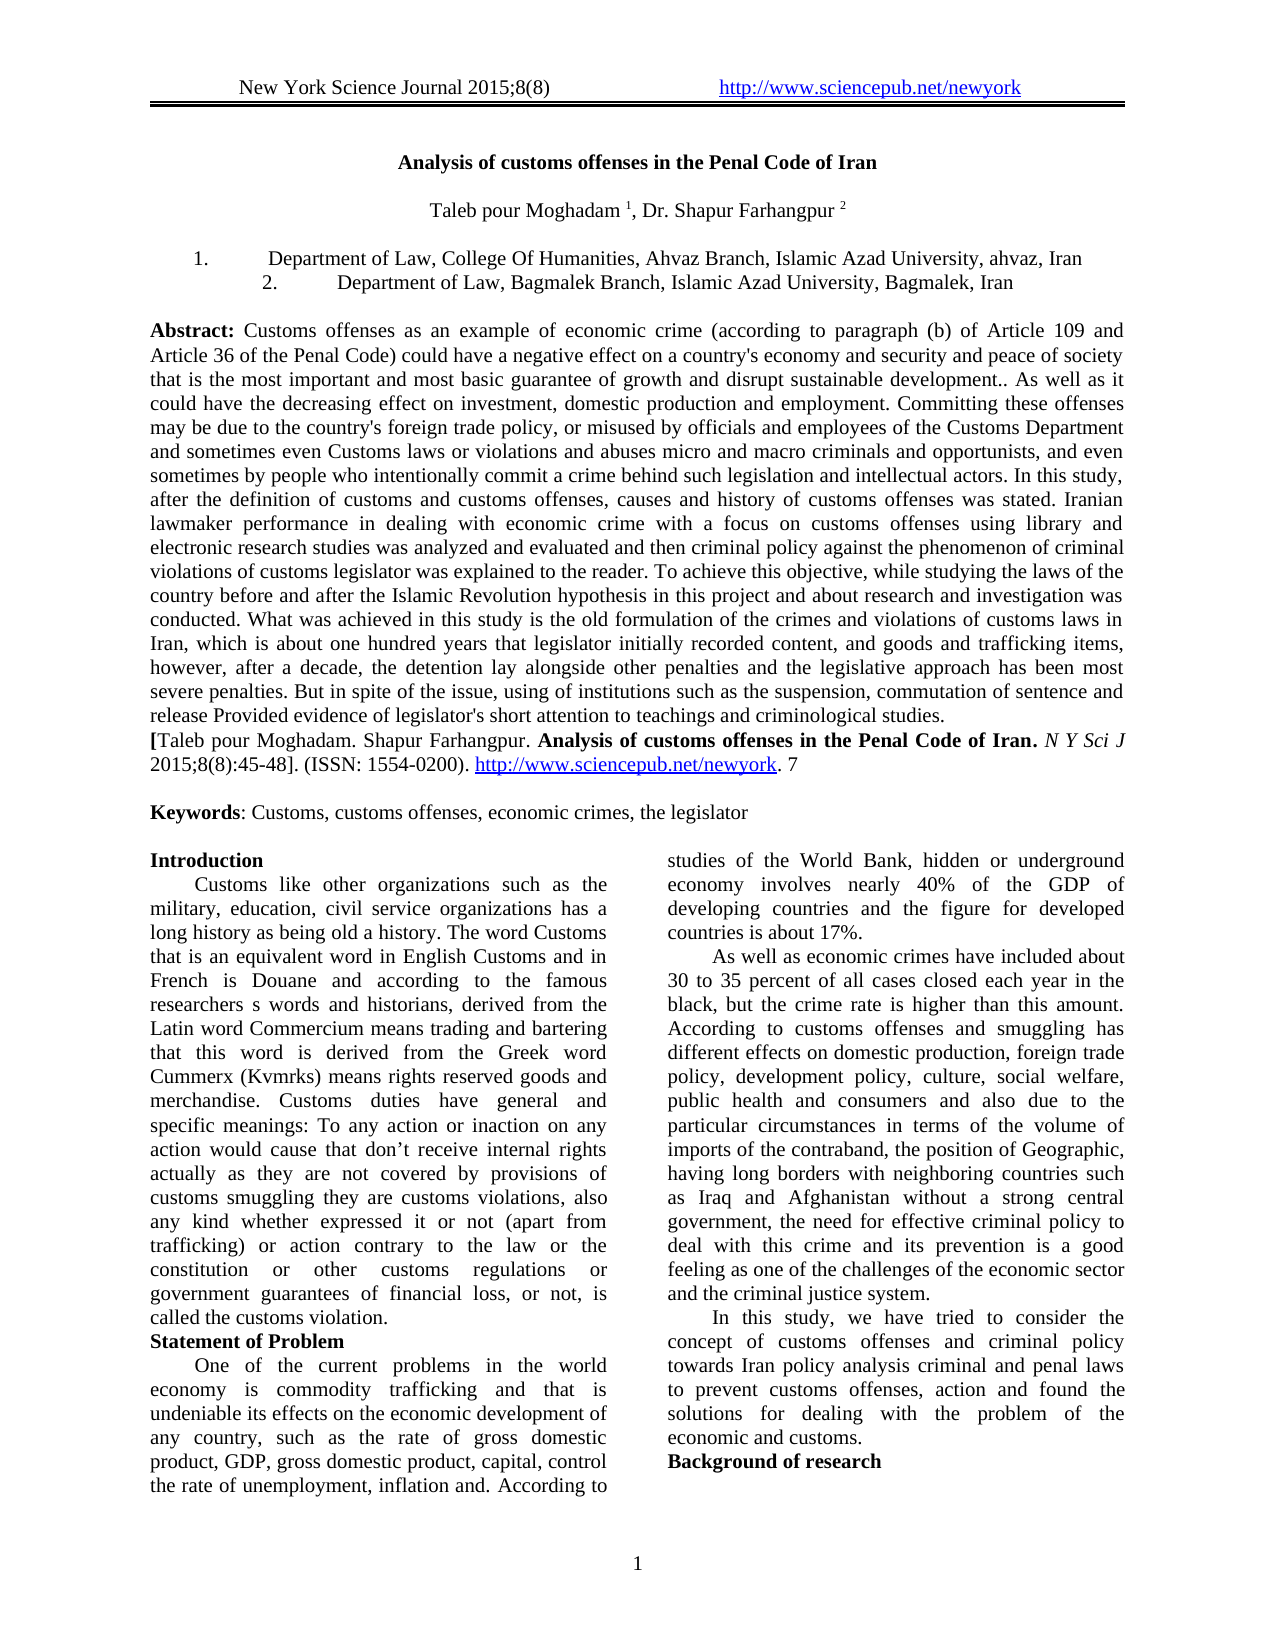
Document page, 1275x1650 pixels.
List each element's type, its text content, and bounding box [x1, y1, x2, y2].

text Abstract: Customs offenses as an example of economic crime (according to paragraph (b) of Article 109 and Article 36 of the Penal Code) could have a negative effect on a country's economy and security and peace of society that is the most important and most basic guarantee of growth and disrupt sustainable development.. As well as it could have the decreasing effect on investment, domestic production and employment. Committing these offenses may be due to the country's foreign trade policy, or misused by officials and employees of the Customs Department and sometimes even Customs laws or violations and abuses micro and macro criminals and opportunists, and even sometimes by people who intentionally commit a crime behind such legislation and intellectual actors. In this study, after the definition of customs and customs offenses, causes and history of customs offenses was stated. Iranian lawmaker performance in dealing with economic crime with a focus on customs offenses using library and electronic research studies was analyzed and evaluated and then criminal policy against the phenomenon of criminal violations of customs legislator was explained to the reader. To achieve this objective, while studying the laws of the country before and after the Islamic Revolution hypothesis in this project and about research and investigation was conducted. What was achieved in this study is the old formulation of the crimes and violations of customs laws in Iran, which is about one hundred years that legislator initially recorded content, and goods and trafficking items, however, after a decade, the detention lay alongside other penalties and the legislative approach has been most severe penalties. But in spite of the issue, using of institutions such as the suspension, commutation of sentence and release Provided evidence of legislator's short attention to teachings and criminological studies. [150, 318, 1125, 727]
text Keywords: Customs, customs offenses, economic crimes, the legislator [150, 800, 1125, 824]
text In this study, we have tried to consider the concept of customs offenses and criminal policy towards Iran policy analysis criminal and penal laws to prevent customs offenses, action and found the solutions for dealing with the problem of the economic and customs. [667, 1305, 1125, 1449]
text As well as economic crimes have included about 30 to 35 percent of all cases closed each year in the black, but the crime rate is higher than this amount. According to customs offenses and smuggling has different effects on domestic production, foreign trade policy, development policy, culture, social welfare, public health and consumers and also due to the particular circumstances in terms of the volume of imports of the contraband, the position of Geographic, having long borders with neighboring countries such as Iraq and Afghanistan without a strong central government, the need for effective criminal policy to deal with this crime and its prevention is a good feeling as one of the challenges of the economic sector and the criminal justice system. [667, 944, 1125, 1305]
text Analysis of customs offenses in the Penal Code of Iran [150, 150, 1125, 174]
text Background of research [667, 1449, 1125, 1473]
text Customs like other organizations such as the military, education, civil service organizations has a long history as being old a history. The word Customs that is an equivalent word in English Customs and in French is Douane and according to the famous researchers s words and historians, derived from the Latin word Commercium means trading and bartering that this word is derived from the Greek word Cummerx (Kvmrks) means rights reserved goods and merchandise. Customs duties have general and specific meanings: To any action or inaction on any action would cause that don’t receive internal rights actually as they are not covered by provisions of customs smuggling they are customs violations, also any kind whether expressed it or not (apart from trafficking) or action contrary to the law or the constitution or other customs regulations or government guarantees of financial loss, or not, is called the customs violation. [150, 872, 607, 1329]
text One of the current problems in the world economy is commodity trafficking and that is undeniable its effects on the economic development of any country, such as the rate of gross domestic product, GDP, gross domestic product, capital, control the rate of unemployment, inflation and. According to studies of the World Bank, hidden or underground economy involves nearly 40% of the GDP of developing countries and the figure for developed countries is about 17%. [150, 1353, 607, 1497]
text [Taleb pour Moghadam. Shapur Farhangpur. Analysis of customs offenses in the Penal Code of Iran. N Y Sci J 2015;8(8):45-48]. (ISSN: 1554-0200). http://www.sciencepub.net/newyork. 7 [150, 727, 1125, 776]
text Statement of Problem [150, 1329, 607, 1353]
text One of the current problems in the world economy is commodity trafficking and that is undeniable its effects on the economic development of any country, such as the rate of gross domestic product, GDP, gross domestic product, capital, control the rate of unemployment, inflation and. According to studies of the World Bank, hidden or underground economy involves nearly 40% of the GDP of developing countries and the figure for developed countries is about 17%. [667, 848, 1125, 944]
text Taleb pour Moghadam 1, Dr. Shapur Farhangpur 2 [150, 198, 1125, 222]
list Department of Law, College Of Humanities, Ahvaz Branch, Islamic Azad University, ahvaz, Iran [150, 246, 1125, 270]
text Introduction [150, 848, 607, 872]
list Department of Law, Bagmalek Branch, Islamic Azad University, Bagmalek, Iran [150, 270, 1125, 294]
